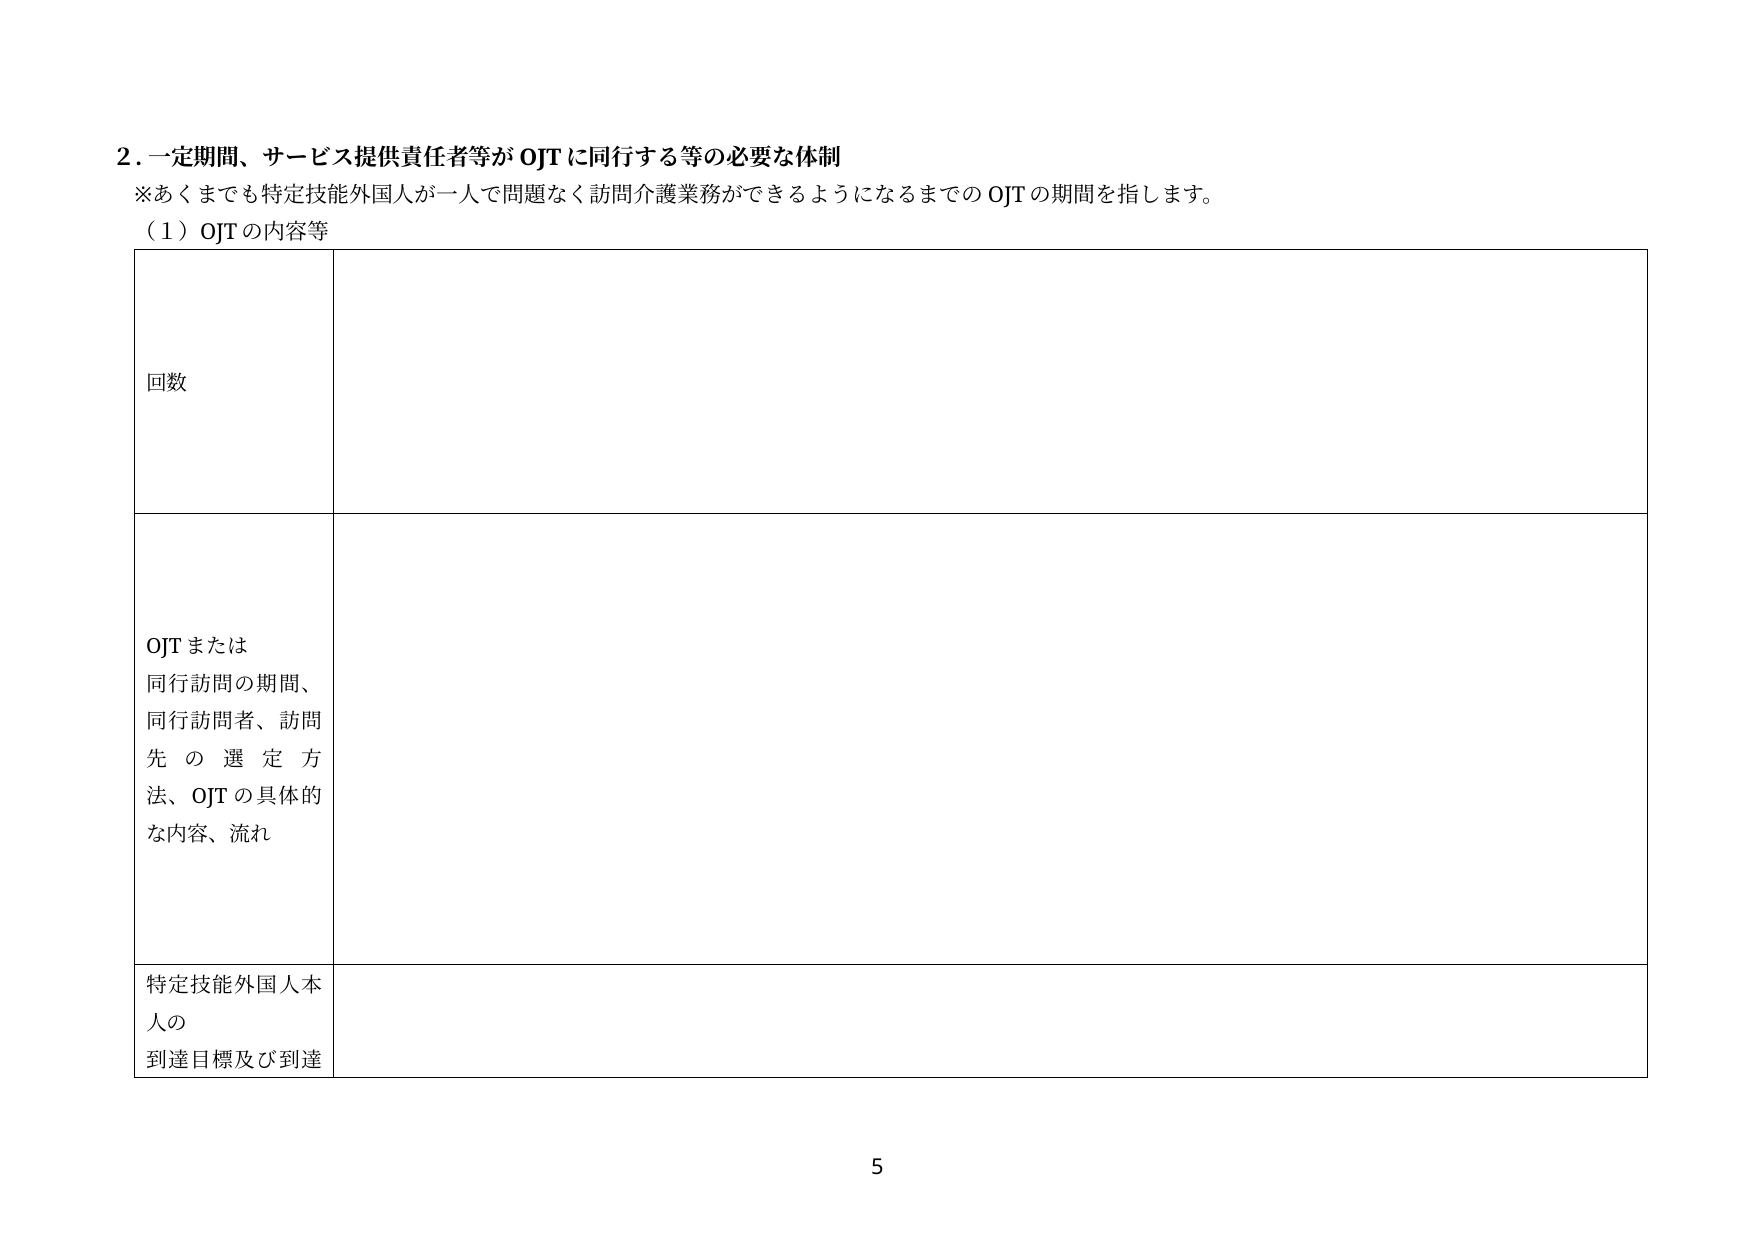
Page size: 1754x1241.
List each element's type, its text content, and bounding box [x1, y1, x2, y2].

table_header [334, 250, 1647, 513]
table_cell OJTまたは 同行訪問の期間、同行訪問者、訪問先の選定方法、OJTの具体的な内容、流れ [135, 514, 333, 964]
text ２. 一定期間、サービス提供責任者等がOJTに同行する等の必要な体制 [112, 137, 1642, 174]
table_cell [334, 965, 1647, 1077]
text （１）OJTの内容等 [134, 212, 1642, 249]
table_header 回数 [135, 250, 333, 513]
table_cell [135, 965, 333, 1077]
table_cell [334, 514, 1647, 964]
text ※あくまでも特定技能外国人が一人で問題なく訪問介護業務ができるようになるまでのOJTの期間を指します。 [112, 174, 1642, 212]
